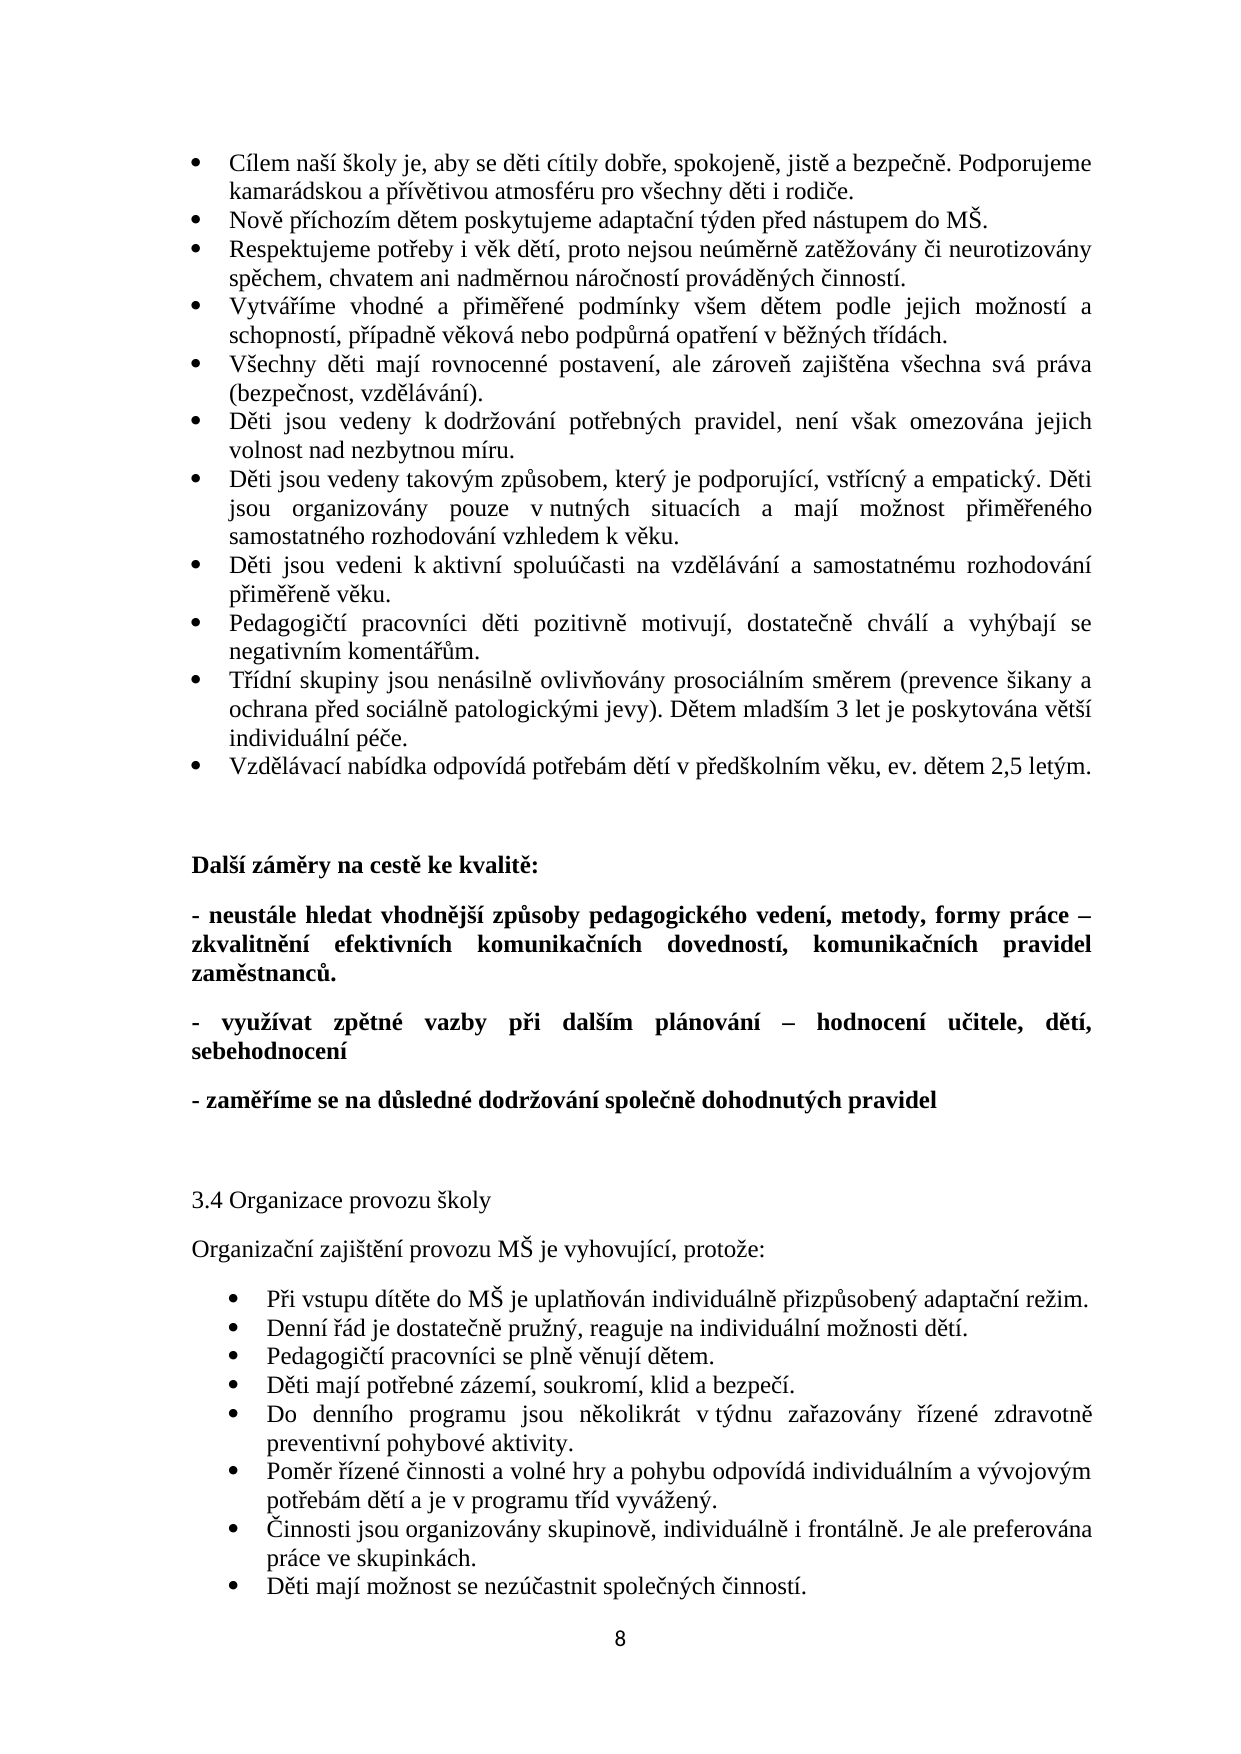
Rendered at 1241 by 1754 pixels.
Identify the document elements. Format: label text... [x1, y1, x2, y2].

list Děti jsou vedeny k dodržování potřebných pravidel, není však omezována jejich volnost nad nezbytnou míru. [191, 406, 1093, 464]
list Děti mají možnost se nezúčastnit společných činností. [229, 1571, 1093, 1600]
list Vzdělávací nabídka odpovídá potřebám dětí v předškolním věku, ev. dětem 2,5 letým. [191, 751, 1093, 780]
list Vytváříme vhodné a přiměřené podmínky všem dětem podle jejich možností a schopností, případně věková nebo podpůrná opatření v běžných třídách. [191, 291, 1093, 349]
text - zaměříme se na důsledné dodržování společně dohodnutých pravidel [191, 1086, 1093, 1114]
list Nově příchozím dětem poskytujeme adaptační týden před nástupem do MŠ. [191, 205, 1093, 234]
list Činnosti jsou organizovány skupinově, individuálně i frontálně. Je ale preferována práce ve skupinkách. [229, 1514, 1093, 1571]
list Pedagogičtí pracovníci se plně věnují dětem. [229, 1341, 1093, 1370]
text Další záměry na cestě ke kvalitě: [191, 851, 1093, 879]
list Děti mají potřebné zázemí, soukromí, klid a bezpečí. [229, 1370, 1093, 1399]
list Třídní skupiny jsou nenásilně ovlivňovány prosociálním směrem (prevence šikany a ochrana před sociálně patologickými jevy). Dětem mladším 3 let je poskytována větší individuální péče. [191, 665, 1093, 751]
list Denní řád je dostatečně pružný, reaguje na individuální možnosti dětí. [229, 1313, 1093, 1341]
list Děti jsou vedeni k aktivní spoluúčasti na vzdělávání a samostatnému rozhodování přiměřeně věku. [191, 550, 1093, 608]
list Do denního programu jsou několikrát v týdnu zařazovány řízené zdravotně preventivní pohybové aktivity. [229, 1399, 1093, 1456]
list Všechny děti mají rovnocenné postavení, ale zároveň zajištěna všechna svá práva (bezpečnost, vzdělávání). [191, 349, 1093, 406]
list Poměr řízené činnosti a volné hry a pohybu odpovídá individuálním a vývojovým potřebám dětí a je v programu tříd vyvážený. [229, 1456, 1093, 1514]
text 3.4 Organizace provozu školy [191, 1185, 1093, 1213]
list Děti jsou vedeny takovým způsobem, který je podporující, vstřícný a empatický. Děti jsou organizovány pouze v nutných situacích a mají možnost přiměřeného samostatného rozhodování vzhledem k věku. [191, 464, 1093, 550]
text - využívat zpětné vazby při dalším plánování – hodnocení učitele, dětí, sebehodnocení [191, 1007, 1093, 1065]
text Organizační zajištění provozu MŠ je vyhovující, protože: [191, 1234, 1093, 1263]
list Respektujeme potřeby i věk dětí, proto nejsou neúměrně zatěžovány či neurotizovány spěchem, chvatem ani nadměrnou náročností prováděných činností. [191, 234, 1093, 291]
text - neustále hledat vhodnější způsoby pedagogického vedení, metody, formy práce – zkvalitnění efektivních komunikačních dovedností, komunikačních pravidel zaměstnanců. [191, 900, 1093, 986]
list Cílem naší školy je, aby se děti cítily dobře, spokojeně, jistě a bezpečně. Podporujeme kamarádskou a přívětivou atmosféru pro všechny děti i rodiče. [191, 148, 1093, 205]
list Pedagogičtí pracovníci děti pozitivně motivují, dostatečně chválí a vyhýbají se negativním komentářům. [191, 608, 1093, 665]
list Při vstupu dítěte do MŠ je uplatňován individuálně přizpůsobený adaptační režim. [229, 1284, 1093, 1313]
